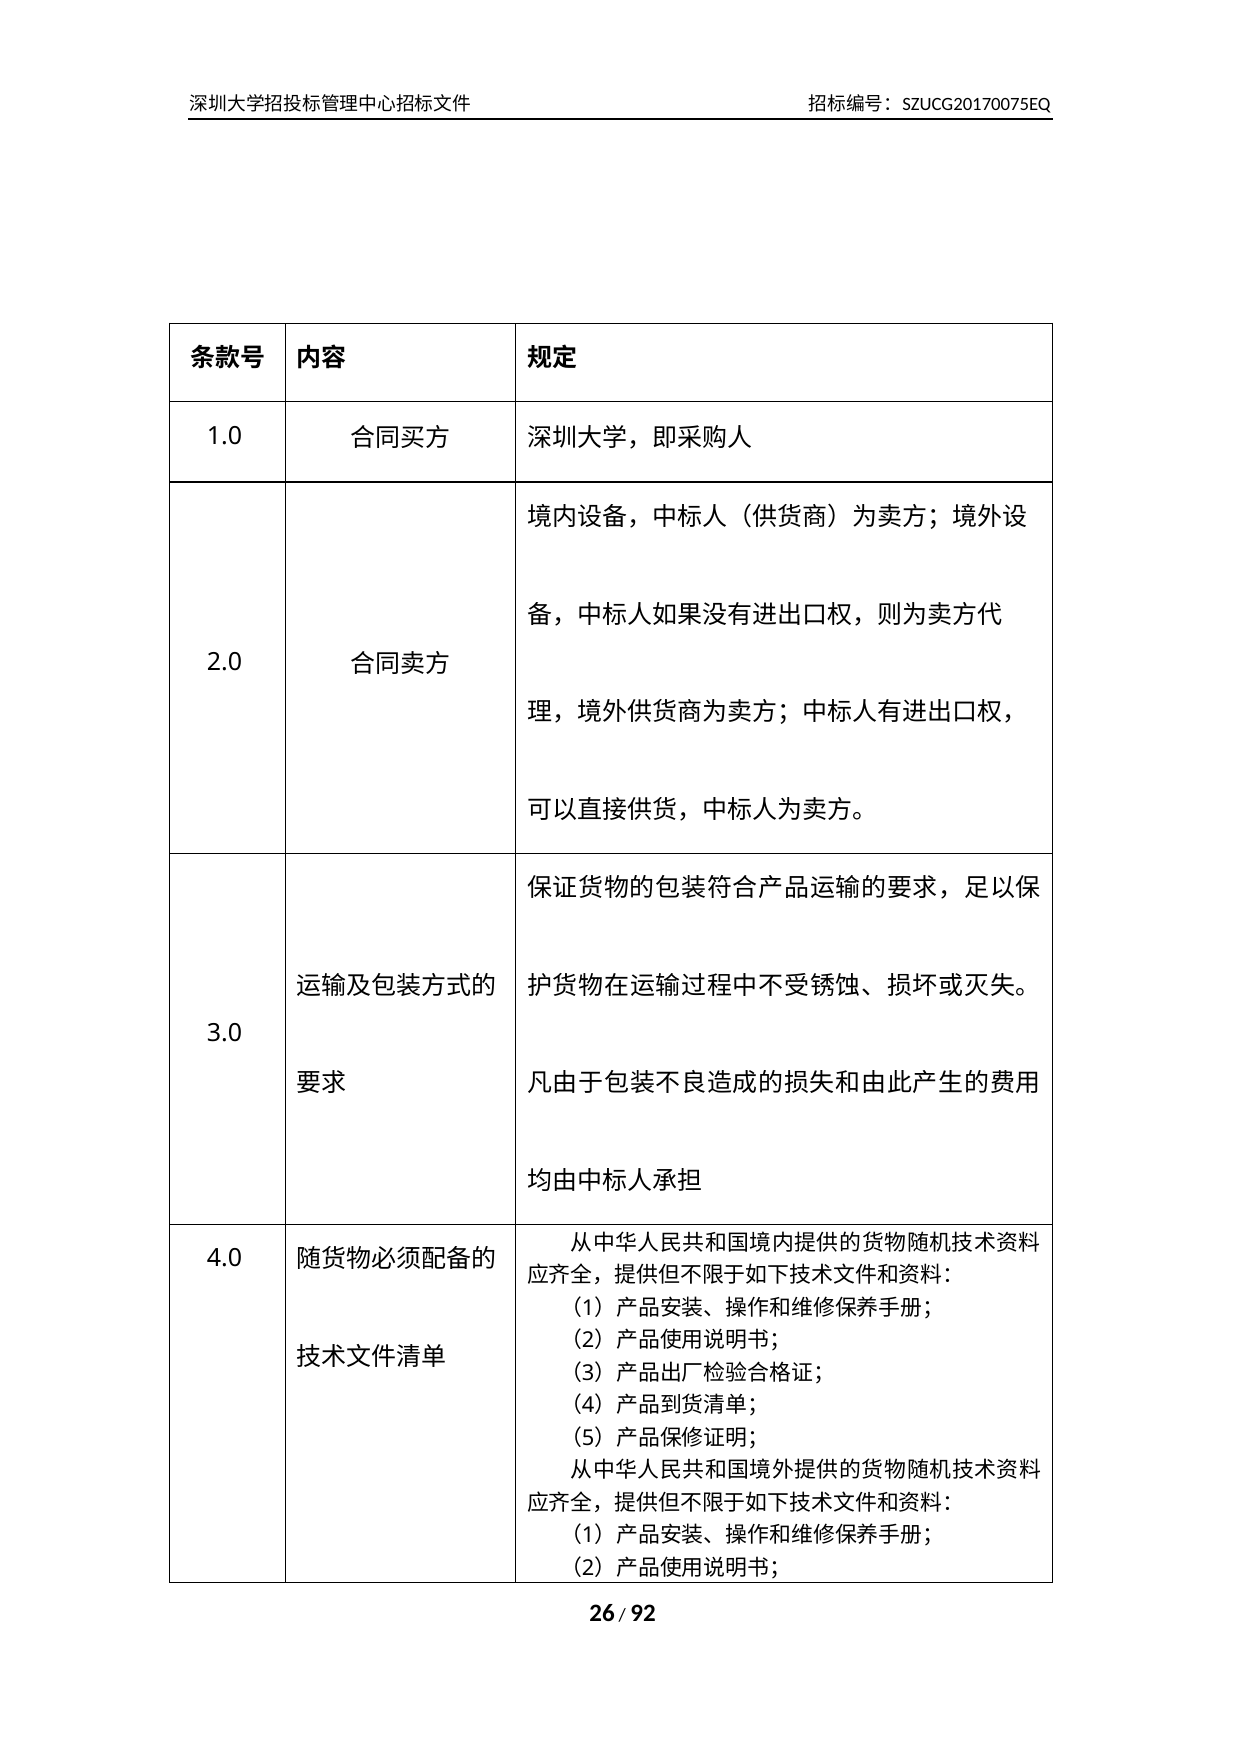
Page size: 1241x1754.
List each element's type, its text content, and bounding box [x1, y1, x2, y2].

table_cell 合同买方 [286, 402, 515, 481]
table_header 内容 [286, 324, 515, 401]
table_cell 随货物必须配备的技术文件清单 [286, 1225, 515, 1582]
table_cell 运输及包装方式的要求 [286, 854, 515, 1223]
table_cell 深圳大学，即采购人 [516, 402, 1052, 481]
table_cell [170, 1225, 285, 1582]
table_cell 境内设备，中标人（供货商）为卖方；境外设备，中标人如果没有进出口权，则为卖方代理，境外供货商为卖方；中标人有进出口权，可以直接供货，中标人为卖方。 [516, 483, 1052, 852]
table_cell 合同卖方 [286, 483, 515, 852]
table_cell 保证货物的包装符合产品运输的要求，足以保护货物在运输过程中不受锈蚀、损坏或灭失。凡由于包装不良造成的损失和由此产生的费用均由中标人承担 [516, 854, 1052, 1223]
table_cell [170, 402, 285, 481]
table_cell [516, 1225, 1052, 1582]
table_cell [170, 854, 285, 1223]
table_header 条款号 [170, 324, 285, 401]
table_header 规定 [516, 324, 1052, 401]
table_cell [170, 483, 285, 852]
